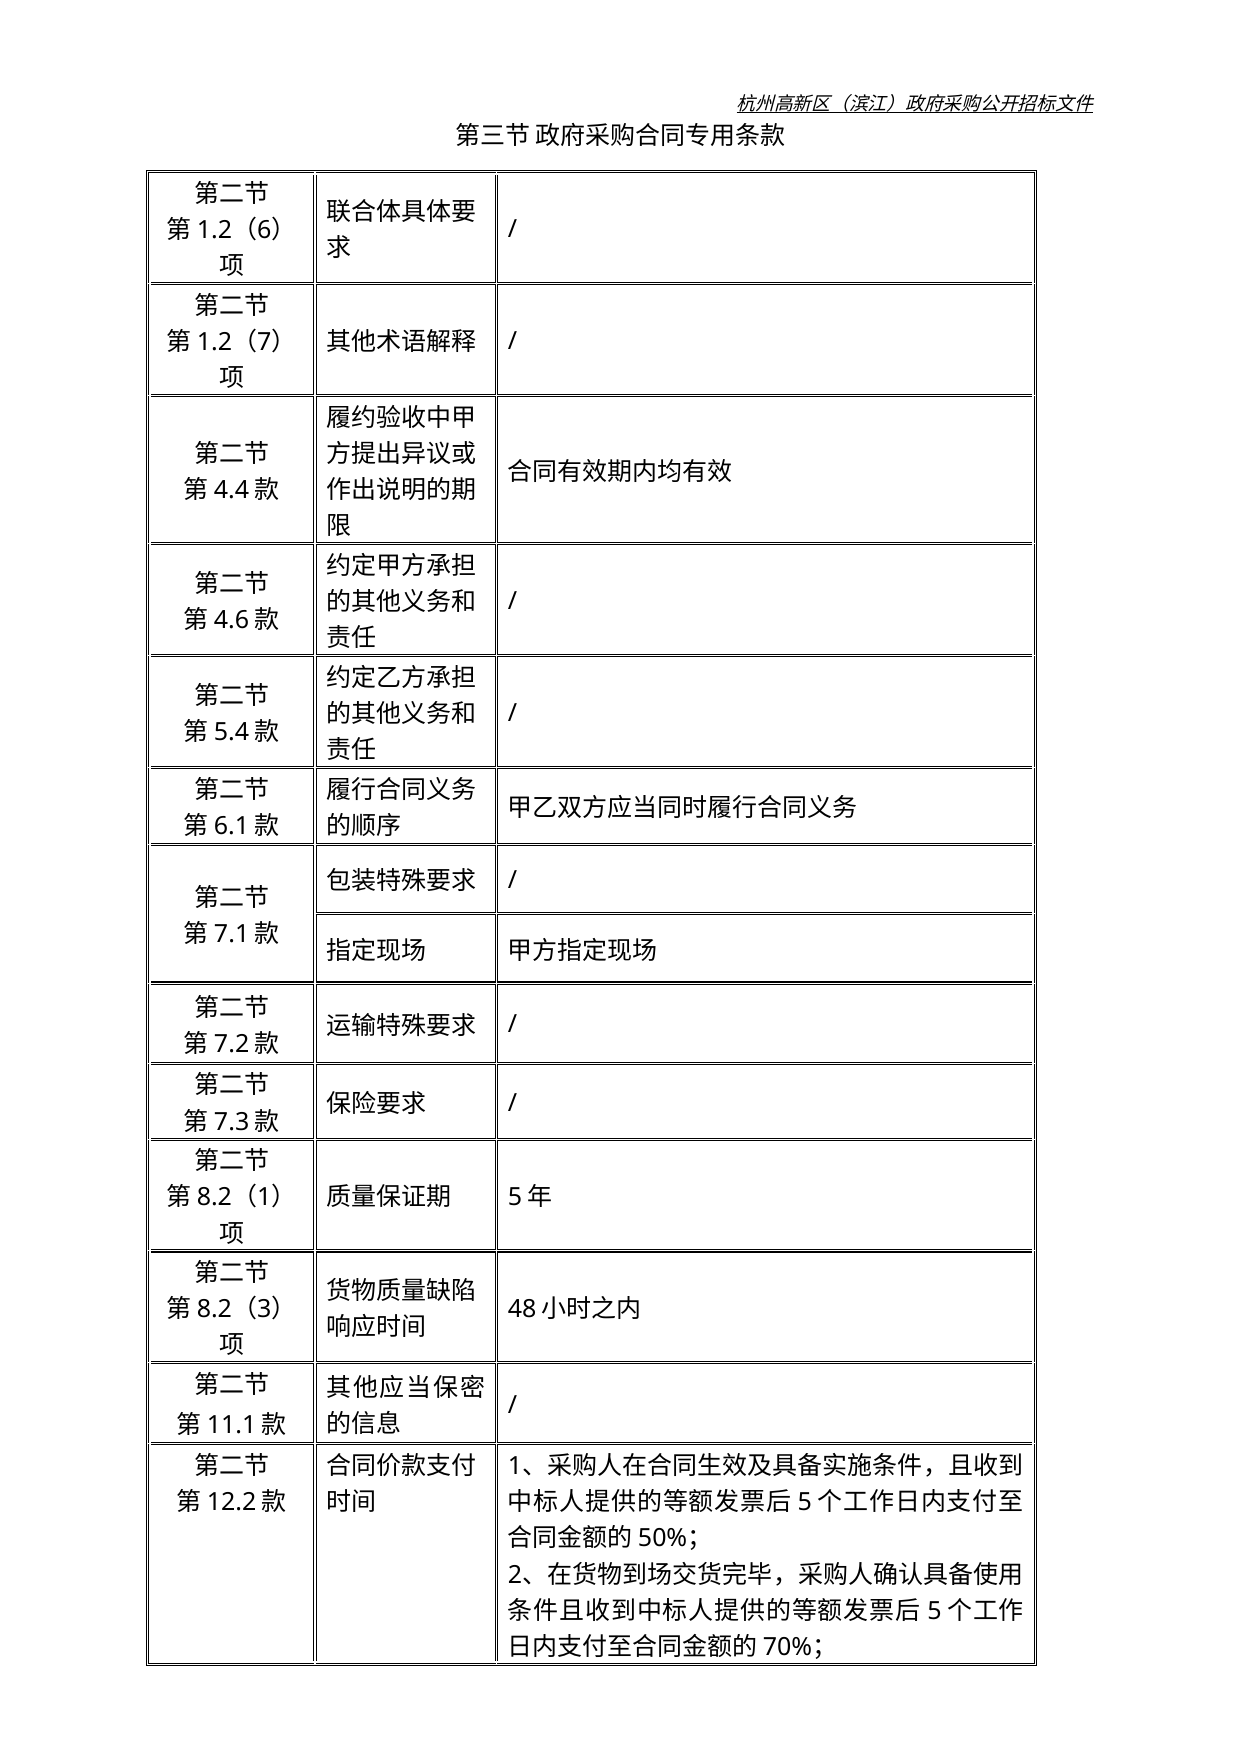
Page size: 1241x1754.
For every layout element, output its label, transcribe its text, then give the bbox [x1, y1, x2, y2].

table_cell 保险要求 [317, 1065, 495, 1137]
table_cell 48小时之内 [496, 1249, 1035, 1361]
table_cell 第二节 第7.2款 [149, 981, 313, 1062]
table_cell 合同价款支付时间 [315, 1445, 496, 1663]
table_cell 质量保证期 [317, 1141, 495, 1249]
table_cell 约定乙方承担的其他义务和责任 [317, 657, 495, 766]
table_cell 合同有效期内均有效 [496, 394, 1035, 542]
table_cell 包装特殊要求 [317, 846, 495, 912]
table_cell 5年 [498, 1138, 1034, 1249]
table_cell 运输特殊要求 [317, 985, 495, 1062]
table_cell / [496, 1361, 1035, 1442]
table_cell 第二节 第7.3款 [149, 1062, 313, 1137]
table_cell 第二节 第11.1款 [148, 1361, 315, 1442]
table_header 联合体具体要求 [315, 173, 496, 282]
table_cell 第二节 第8.2（3）项 [148, 1249, 315, 1361]
table_cell 其他应当保密的信息 [317, 1364, 495, 1442]
table_cell 甲乙双方应当同时履行合同义务 [498, 766, 1034, 842]
table_cell 履行合同义务的顺序 [317, 769, 495, 842]
table_cell / [496, 654, 1035, 766]
table_cell 第二节 第7.1款 [149, 843, 313, 981]
table_cell / [498, 1062, 1034, 1137]
table_cell 第二节 第4.4款 [148, 394, 315, 542]
table_cell 甲方指定现场 [496, 912, 1035, 981]
subtitle 第三节 政府采购合同专用条款 [148, 116, 1092, 152]
table_cell 货物质量缺陷 响应时间 [317, 1253, 495, 1361]
table_header 第二节 第1.2（6）项 [148, 171, 315, 282]
table_cell 第二节 第4.6款 [148, 542, 315, 654]
table_header / [496, 173, 1034, 282]
table_cell 履约验收中甲方提出异议或作出说明的期限 [317, 397, 495, 542]
table_cell / [498, 843, 1034, 912]
table_cell / [496, 542, 1035, 654]
table_cell / [498, 981, 1034, 1062]
table_cell 其他术语解释 [317, 285, 495, 394]
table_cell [496, 1442, 1035, 1663]
table_cell 指定现场 [317, 915, 495, 981]
table_cell 第二节 第12.2款 [148, 1442, 315, 1663]
table_cell 第二节 第8.2（1）项 [149, 1138, 313, 1249]
table_cell / [496, 282, 1035, 394]
table_cell 第二节 第5.4款 [148, 654, 315, 766]
table_cell 第二节 第6.1款 [149, 766, 313, 842]
table_cell 约定甲方承担的其他义务和责任 [317, 545, 495, 654]
table_cell 第二节 第1.2（7）项 [148, 282, 315, 394]
